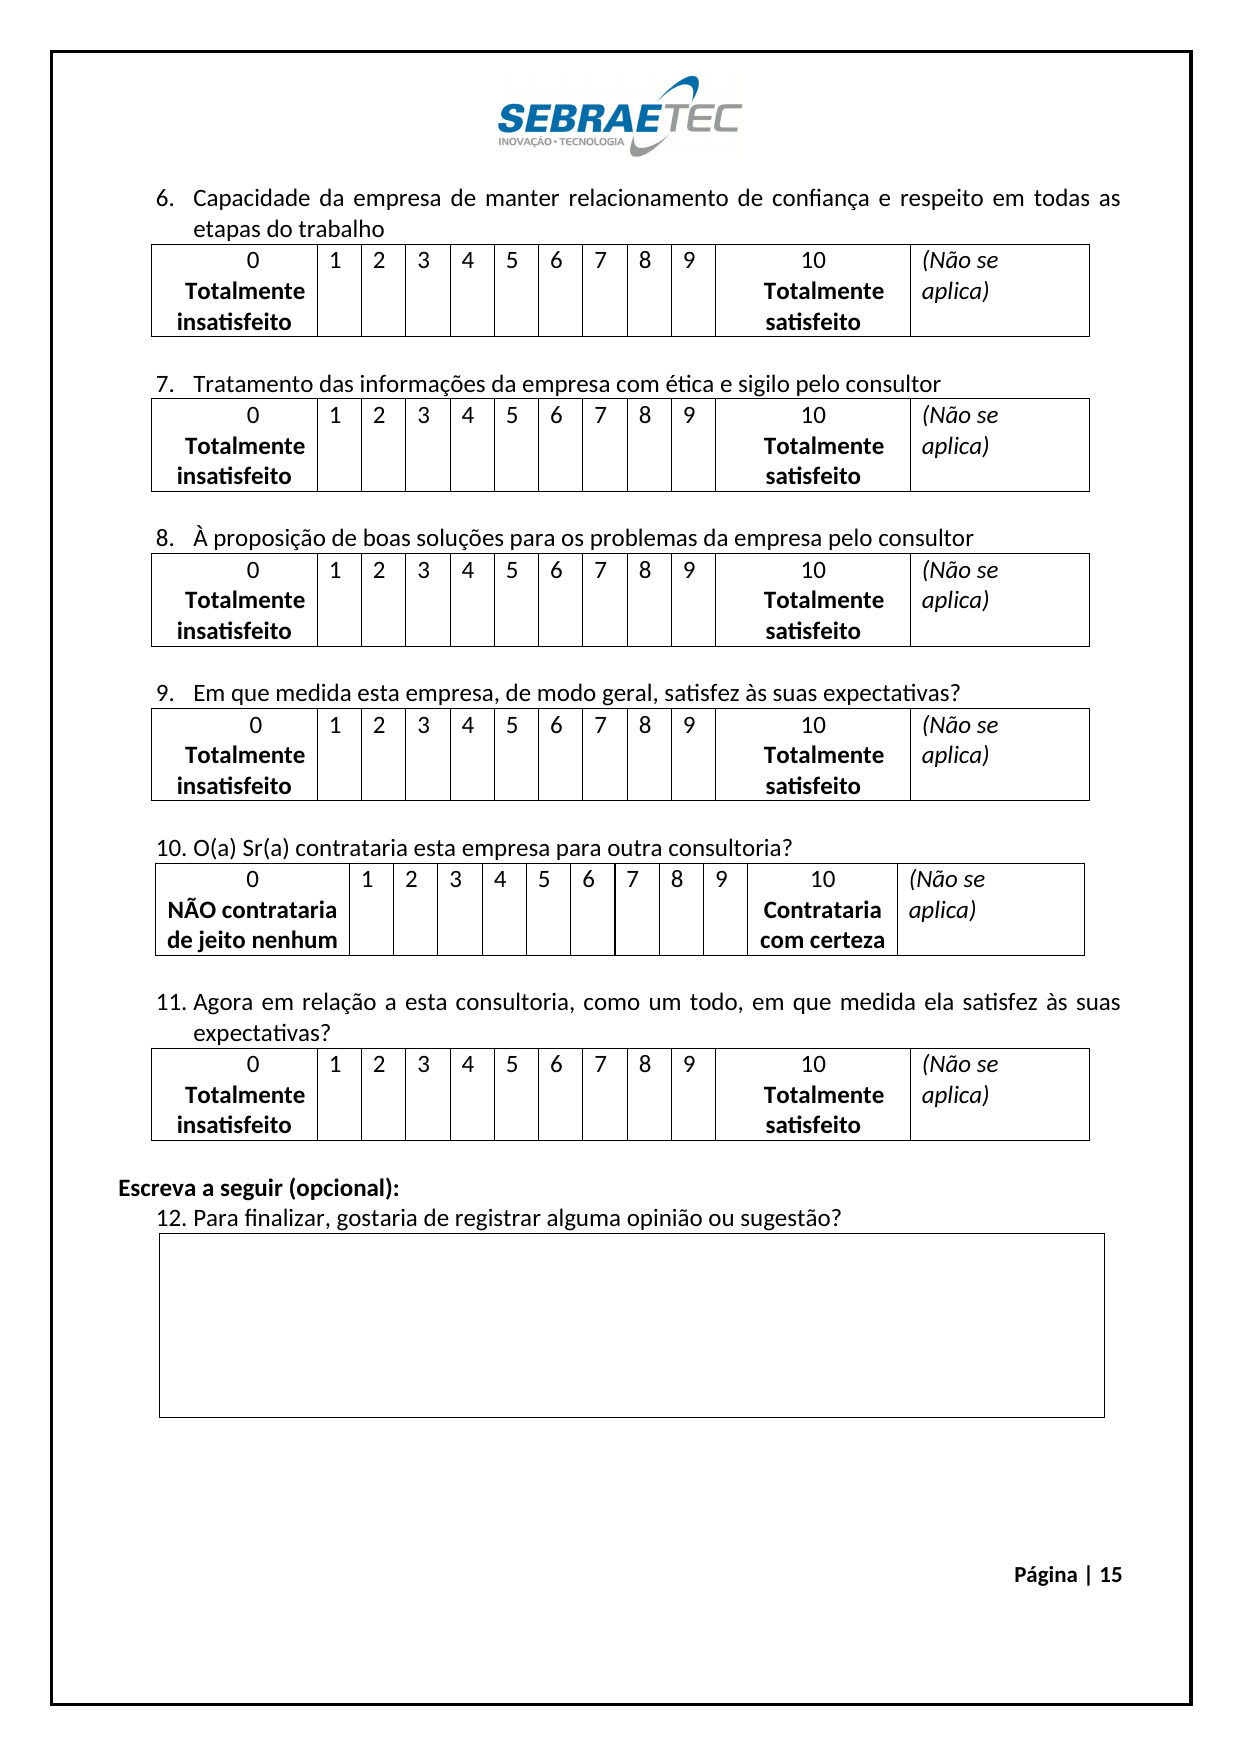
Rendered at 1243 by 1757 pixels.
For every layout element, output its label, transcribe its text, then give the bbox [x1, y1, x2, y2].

table_header 9 [704, 864, 747, 955]
table_header 9 [672, 709, 715, 800]
table_header 3 [406, 1049, 450, 1140]
list Tratamento das informações da empresa com ética e sigilo pelo consultor [156, 368, 1122, 398]
table_header 6 [539, 245, 582, 336]
table_header 5 [527, 864, 570, 955]
table_header 2 [362, 245, 405, 336]
table_header 3 [406, 245, 450, 336]
table_header 0 NÃO contrataria de jeito nenhum [156, 864, 349, 955]
table_header 0 Totalmente insatisfeito [152, 1049, 317, 1140]
picture [497, 73, 743, 158]
table_header 1 [318, 1049, 361, 1140]
table_header 1 [318, 554, 361, 646]
table_header 0 Totalmente insatisfeito [152, 399, 317, 491]
table_header 5 [495, 554, 538, 646]
table_header 5 [495, 709, 538, 800]
list Capacidade da empresa de manter relacionamento de confiança e respeito em todas as etapas do trabalho [156, 183, 1122, 244]
table_header 9 [672, 1049, 715, 1140]
list À proposição de boas soluções para os problemas da empresa pelo consultor [156, 522, 1122, 553]
table_header 2 [362, 1049, 405, 1140]
table_header 5 [495, 399, 538, 491]
table_header 0 Totalmente insatisfeito [152, 709, 317, 800]
table_header 6 [539, 554, 582, 646]
table_header 10 Totalmente satisfeito [716, 245, 910, 336]
table_header 4 [451, 245, 494, 336]
table_header 6 [539, 1049, 582, 1140]
table_header 9 [672, 554, 715, 646]
table_header 5 [495, 1049, 538, 1140]
table_header 1 [318, 709, 361, 800]
text Escreva a seguir (opcional): [118, 1172, 1122, 1202]
table_header 7 [583, 399, 627, 491]
table_header 10 Contrataria com certeza [748, 864, 897, 955]
table_header 8 [628, 245, 671, 336]
table_header (Não se aplica) [911, 709, 1089, 800]
table_header 4 [483, 864, 526, 955]
table_header 2 [362, 554, 405, 646]
table_header 4 [451, 709, 494, 800]
table_header 8 [628, 1049, 671, 1140]
table_header 7 [583, 1049, 627, 1140]
table_header (Não se aplica) [911, 554, 1089, 646]
table_header 7 [583, 554, 627, 646]
list Agora em relação a esta consultoria, como um todo, em que medida ela satisfez às suas expectativas? [156, 987, 1122, 1048]
table_header [160, 1234, 1104, 1417]
table_header 9 [672, 245, 715, 336]
table_header 8 [628, 709, 671, 800]
table_header 4 [451, 399, 494, 491]
table_header 0 Totalmente insatisfeito [152, 554, 317, 646]
table_header (Não se aplica) [911, 1049, 1089, 1140]
list O(a) Sr(a) contrataria esta empresa para outra consultoria? [156, 832, 1122, 862]
table_header (Não se aplica) [911, 245, 1089, 336]
table_header 6 [571, 864, 614, 955]
table_header 4 [451, 554, 494, 646]
table_header 10 Totalmente satisfeito [716, 399, 910, 491]
table_header 7 [583, 709, 627, 800]
table_header 2 [394, 864, 437, 955]
table_header 8 [660, 864, 703, 955]
table_header 2 [362, 709, 405, 800]
table_header (Não se aplica) [911, 399, 1089, 491]
table_header 1 [318, 399, 361, 491]
table_header 3 [406, 709, 450, 800]
table_header 8 [628, 399, 671, 491]
table_header 10 Totalmente satisfeito [716, 1049, 910, 1140]
list Em que medida esta empresa, de modo geral, satisfez às suas expectativas? [156, 677, 1122, 708]
table_header 2 [362, 399, 405, 491]
table_header 3 [406, 554, 450, 646]
table_header 8 [628, 554, 671, 646]
table_header 1 [318, 245, 361, 336]
table_header 7 [616, 864, 659, 955]
list Para finalizar, gostaria de registrar alguma opinião ou sugestão? [156, 1202, 1122, 1233]
table_header 7 [583, 245, 627, 336]
table_header 9 [672, 399, 715, 491]
table_header 5 [495, 245, 538, 336]
table_header 10 Totalmente satisfeito [716, 709, 910, 800]
table_header 4 [451, 1049, 494, 1140]
table_header (Não se aplica) [898, 864, 1084, 955]
table_header 6 [539, 399, 582, 491]
table_header 0 Totalmente insatisfeito [152, 245, 317, 336]
table_header 6 [539, 709, 582, 800]
table_header 3 [438, 864, 482, 955]
table_header 10 Totalmente satisfeito [716, 554, 910, 646]
table_header 1 [350, 864, 393, 955]
table_header 3 [406, 399, 450, 491]
